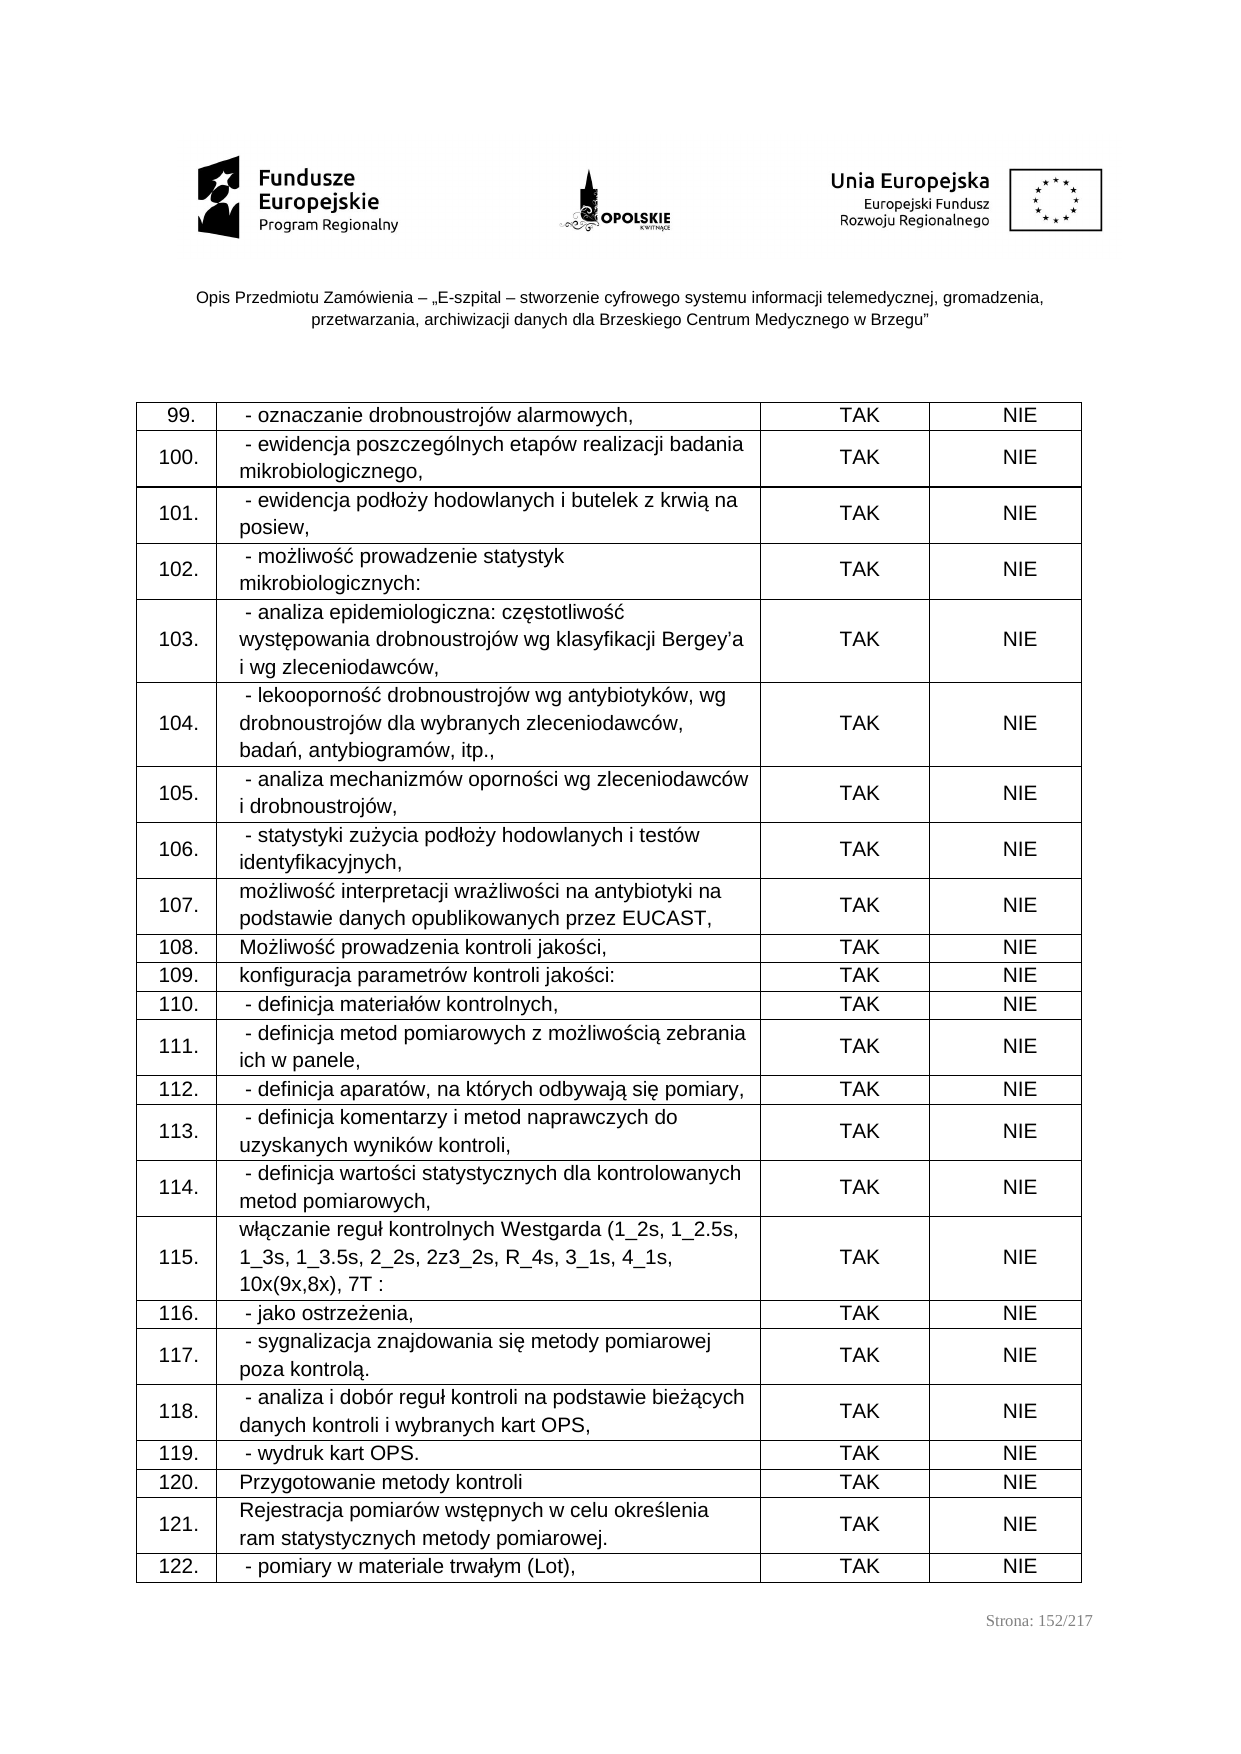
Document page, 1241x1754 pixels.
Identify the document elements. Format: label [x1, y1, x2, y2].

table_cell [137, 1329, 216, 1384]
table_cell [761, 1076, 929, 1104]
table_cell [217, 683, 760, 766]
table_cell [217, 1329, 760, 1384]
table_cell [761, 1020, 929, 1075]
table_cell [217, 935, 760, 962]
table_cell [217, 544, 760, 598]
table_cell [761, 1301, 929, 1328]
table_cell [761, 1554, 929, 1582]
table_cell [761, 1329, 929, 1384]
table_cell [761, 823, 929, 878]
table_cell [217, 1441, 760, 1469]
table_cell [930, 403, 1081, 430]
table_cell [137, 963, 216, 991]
picture [177, 134, 1123, 259]
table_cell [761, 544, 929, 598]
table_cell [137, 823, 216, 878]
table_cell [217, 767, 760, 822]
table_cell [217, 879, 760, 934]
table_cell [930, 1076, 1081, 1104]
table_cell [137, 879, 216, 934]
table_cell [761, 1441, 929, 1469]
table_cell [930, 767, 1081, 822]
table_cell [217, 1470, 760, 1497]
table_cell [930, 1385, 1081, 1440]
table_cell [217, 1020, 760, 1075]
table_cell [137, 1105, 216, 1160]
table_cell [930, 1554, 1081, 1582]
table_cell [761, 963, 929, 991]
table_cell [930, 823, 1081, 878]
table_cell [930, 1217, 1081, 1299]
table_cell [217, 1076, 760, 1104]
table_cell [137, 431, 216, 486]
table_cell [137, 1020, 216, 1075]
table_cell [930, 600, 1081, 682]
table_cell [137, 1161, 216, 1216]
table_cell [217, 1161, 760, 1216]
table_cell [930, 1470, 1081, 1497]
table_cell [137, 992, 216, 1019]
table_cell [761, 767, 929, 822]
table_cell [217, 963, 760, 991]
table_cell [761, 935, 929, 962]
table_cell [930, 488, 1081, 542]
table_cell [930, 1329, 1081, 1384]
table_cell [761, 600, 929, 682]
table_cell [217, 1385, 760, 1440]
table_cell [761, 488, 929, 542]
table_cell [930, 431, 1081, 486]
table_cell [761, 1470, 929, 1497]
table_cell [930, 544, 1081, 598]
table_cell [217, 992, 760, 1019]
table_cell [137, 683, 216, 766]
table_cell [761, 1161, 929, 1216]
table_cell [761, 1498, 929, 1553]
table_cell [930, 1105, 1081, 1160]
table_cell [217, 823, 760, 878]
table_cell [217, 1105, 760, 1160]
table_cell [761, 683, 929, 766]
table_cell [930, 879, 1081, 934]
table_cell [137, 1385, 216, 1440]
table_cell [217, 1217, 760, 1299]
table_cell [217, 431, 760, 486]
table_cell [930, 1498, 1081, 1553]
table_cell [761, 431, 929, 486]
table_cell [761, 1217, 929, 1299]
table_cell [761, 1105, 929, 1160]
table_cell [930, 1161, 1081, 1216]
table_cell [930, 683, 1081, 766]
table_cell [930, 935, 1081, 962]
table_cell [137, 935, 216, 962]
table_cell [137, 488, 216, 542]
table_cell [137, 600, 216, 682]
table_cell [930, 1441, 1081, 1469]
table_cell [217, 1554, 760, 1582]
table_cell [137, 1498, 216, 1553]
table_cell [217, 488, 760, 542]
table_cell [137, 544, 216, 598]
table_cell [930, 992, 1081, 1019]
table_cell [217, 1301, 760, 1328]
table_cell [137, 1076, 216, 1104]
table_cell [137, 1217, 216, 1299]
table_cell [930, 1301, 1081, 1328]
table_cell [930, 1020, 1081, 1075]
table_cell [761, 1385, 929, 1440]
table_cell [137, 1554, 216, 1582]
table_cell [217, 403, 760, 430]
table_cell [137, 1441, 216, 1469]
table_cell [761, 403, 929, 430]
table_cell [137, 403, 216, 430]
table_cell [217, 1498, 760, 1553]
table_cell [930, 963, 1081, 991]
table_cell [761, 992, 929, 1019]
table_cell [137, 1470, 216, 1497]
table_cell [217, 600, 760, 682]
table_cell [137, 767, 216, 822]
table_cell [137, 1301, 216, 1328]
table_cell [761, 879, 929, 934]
